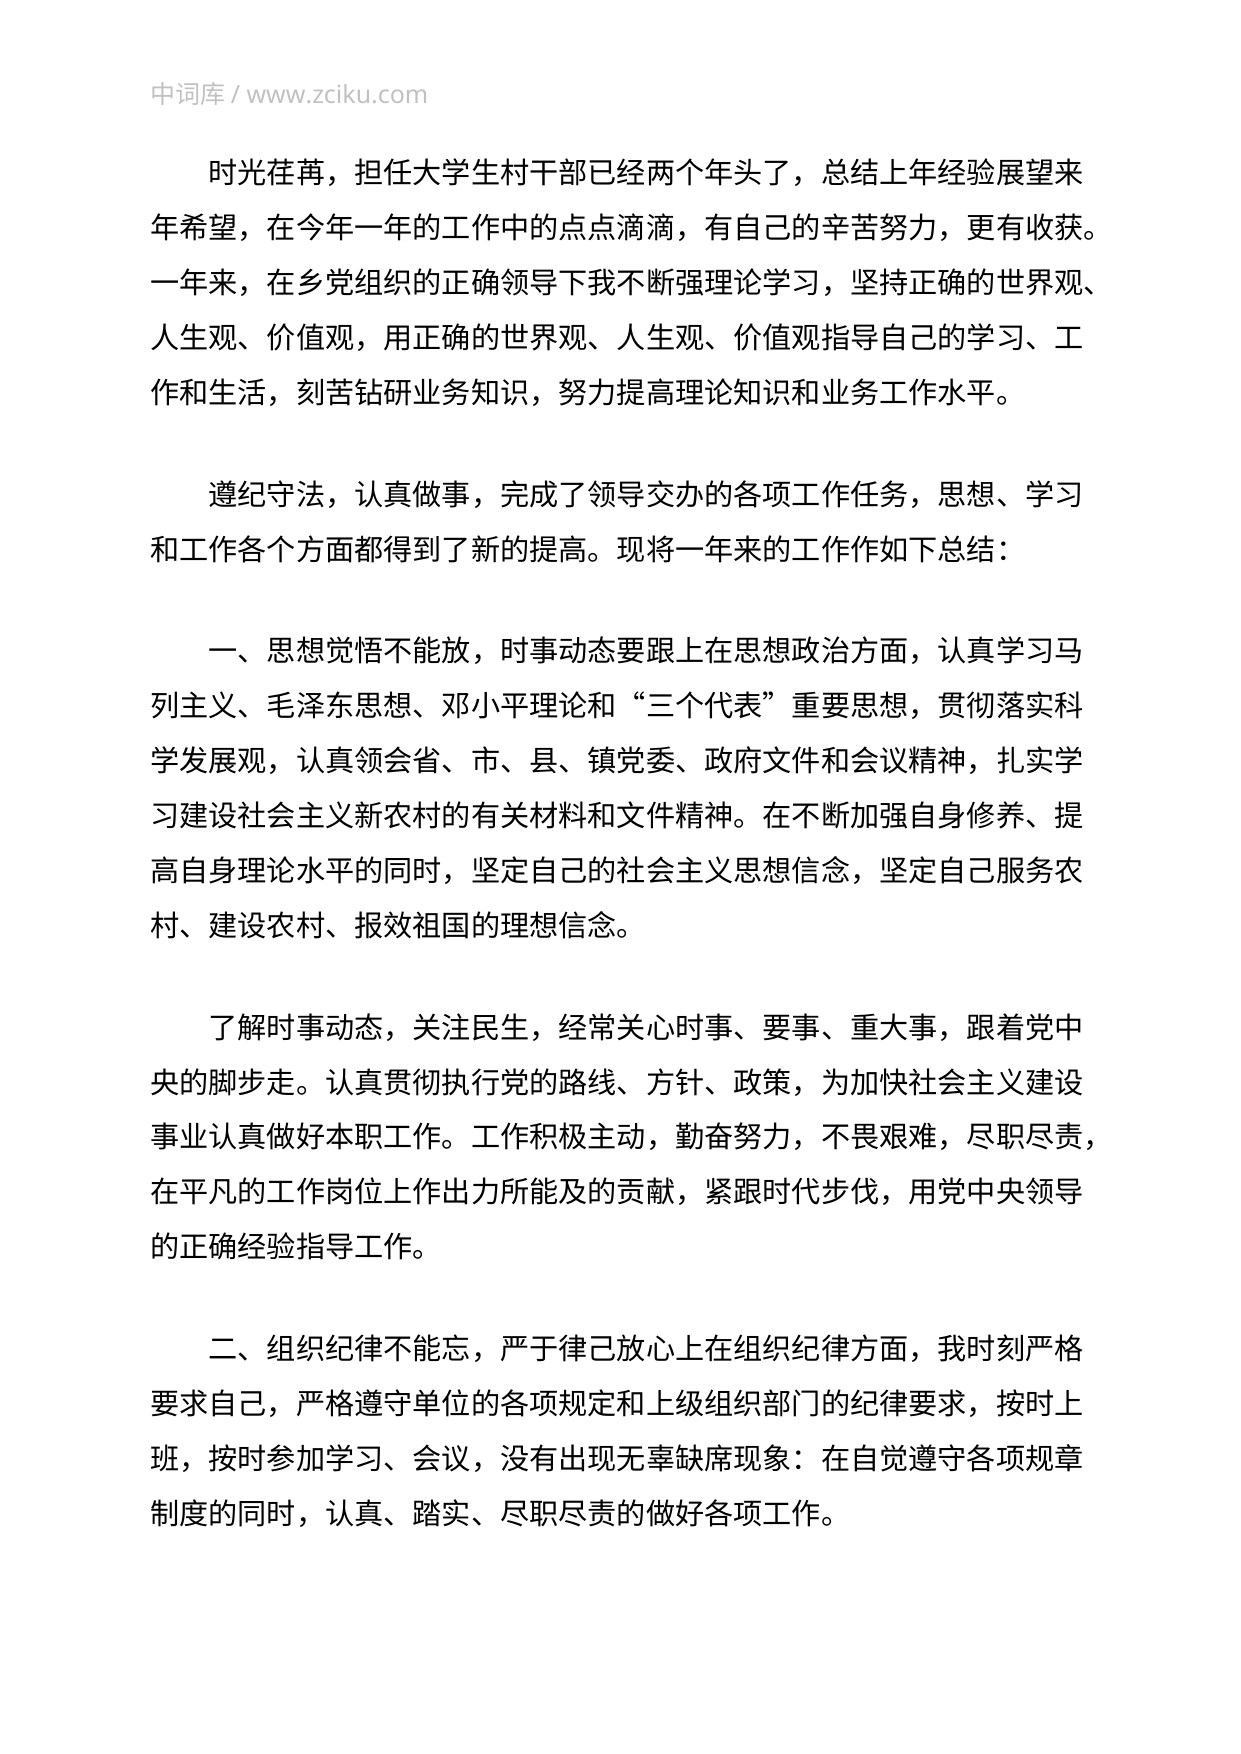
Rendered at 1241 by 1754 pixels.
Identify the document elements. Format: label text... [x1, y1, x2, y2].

text 一、思想觉悟不能放，时事动态要跟上在思想政治方面，认真学习马列主义、毛泽东思想、邓小平理论和“三个代表”重要思想，贯彻落实科学发展观，认真领会省、市、县、镇党委、政府文件和会议精神，扎实学习建设社会主义新农村的有关材料和文件精神。在不断加强自身修养、提高自身理论水平的同时，坚定自己的社会主义思想信念，坚定自己服务农村、建设农村、报效祖国的理想信念。 [150, 628, 1090, 945]
text 遵纪守法，认真做事，完成了领导交办的各项工作任务，思想、学习和工作各个方面都得到了新的提高。现将一年来的工作作如下总结： [150, 471, 1090, 568]
text 了解时事动态，关注民生，经常关心时事、要事、重大事，跟着党中央的脚步走。认真贯彻执行党的路线、方针、政策，为加快社会主义建设事业认真做好本职工作。工作积极主动，勤奋努力，不畏艰难，尽职尽责，在平凡的工作岗位上作出力所能及的贡献，紧跟时代步伐，用党中央领导的正确经验指导工作。 [150, 1004, 1090, 1266]
text 二、组织纪律不能忘，严于律己放心上在组织纪律方面，我时刻严格要求自己，严格遵守单位的各项规定和上级组织部门的纪律要求，按时上班，按时参加学习、会议，没有出现无辜缺席现象：在自觉遵守各项规章制度的同时，认真、踏实、尽职尽责的做好各项工作。 [150, 1326, 1090, 1533]
text 时光荏苒，担任大学生村干部已经两个年头了，总结上年经验展望来年希望，在今年一年的工作中的点点滴滴，有自己的辛苦努力，更有收获。一年来，在乡党组织的正确领导下我不断强理论学习，坚持正确的世界观、人生观、价值观，用正确的世界观、人生观、价值观指导自己的学习、工作和生活，刻苦钻研业务知识，努力提高理论知识和业务工作水平。 [150, 150, 1090, 412]
